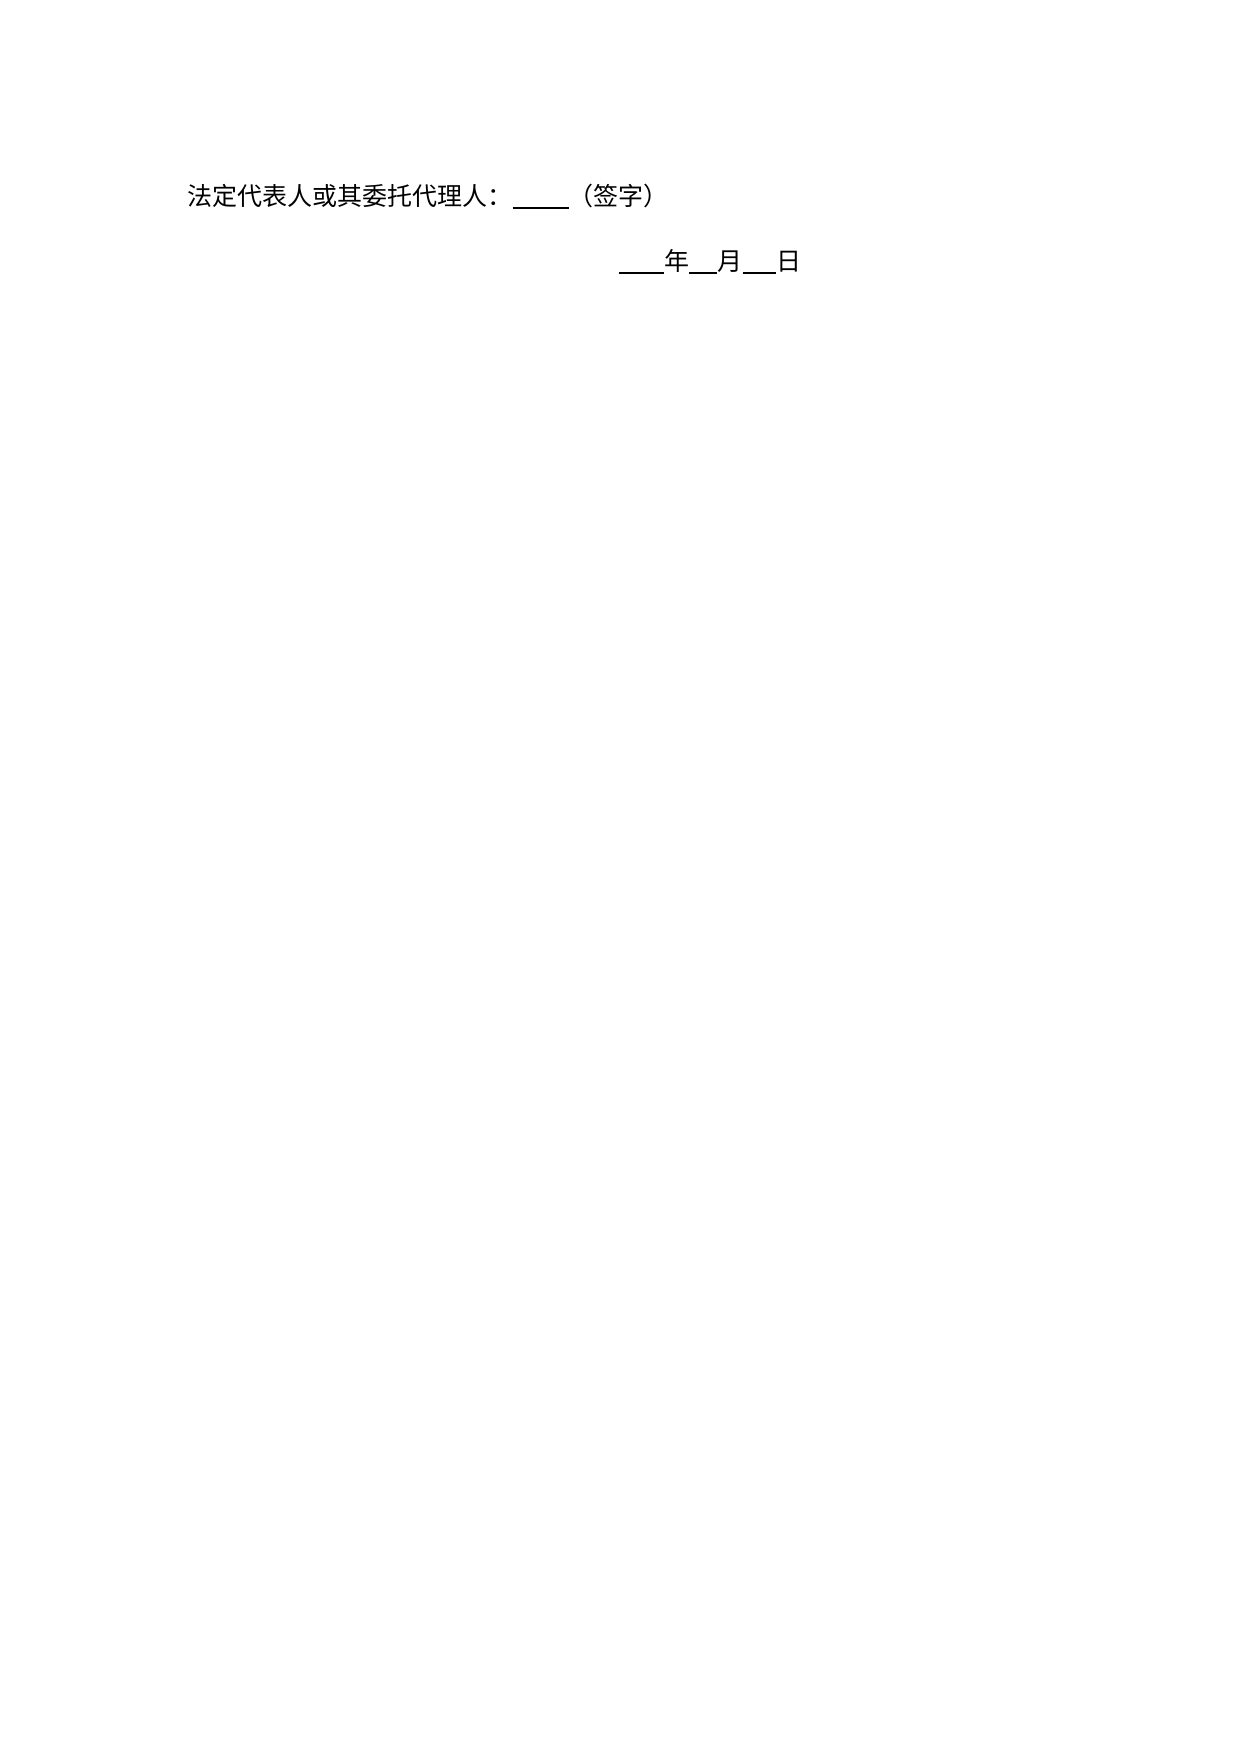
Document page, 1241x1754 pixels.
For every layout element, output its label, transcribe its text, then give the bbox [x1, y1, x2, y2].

text 年 月 日 [187, 227, 1053, 292]
text 法定代表人或其委托代理人： （签字） [187, 162, 1053, 227]
